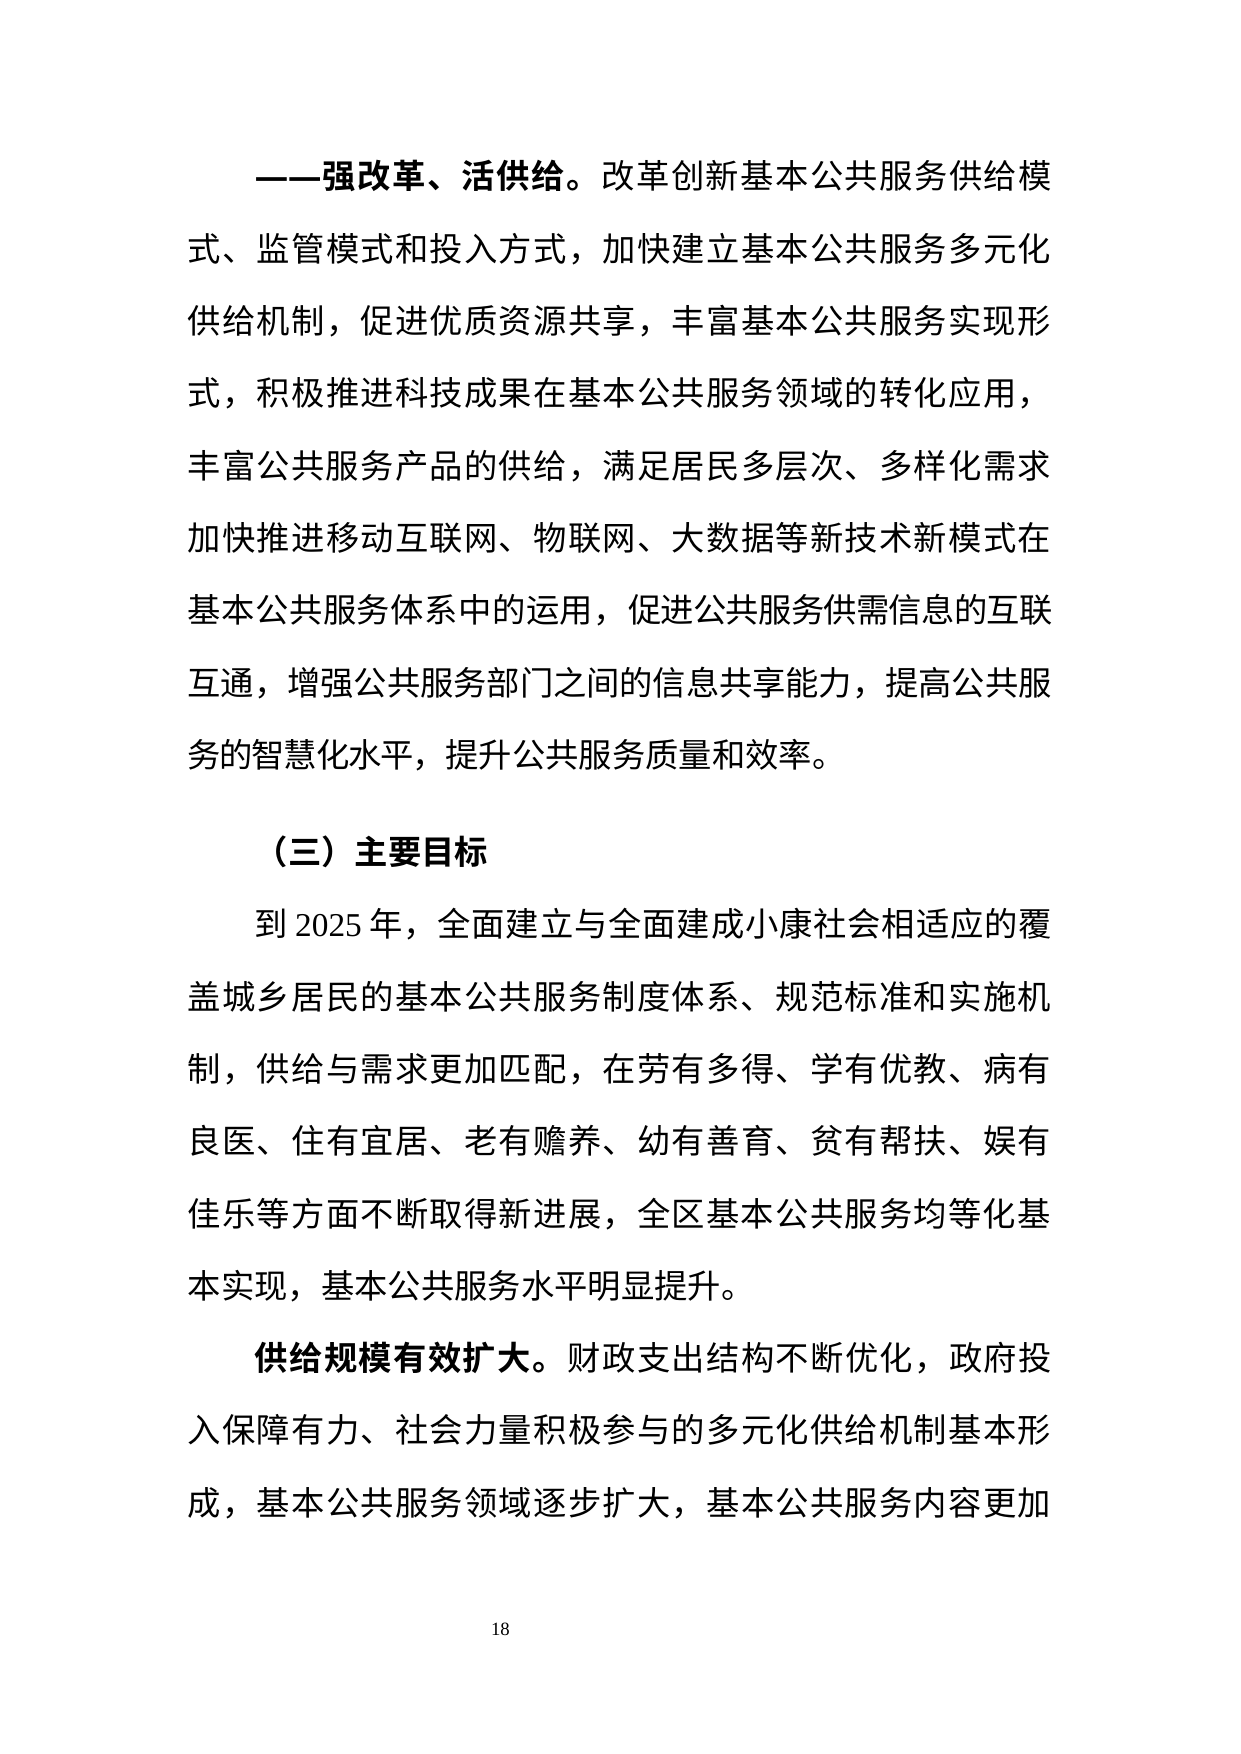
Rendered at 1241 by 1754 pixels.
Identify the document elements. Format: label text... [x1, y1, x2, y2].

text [187, 1332, 1053, 1525]
text 到2025年，全面建立与全面建成小康社会相适应的覆盖城乡居民的基本公共服务制度体系、规范标准和实施机制，供给与需求更加匹配，在劳有多得、学有优教、病有良医、住有宜居、老有赡养、幼有善育、贫有帮扶、娱有佳乐等方面不断取得新进展，全区基本公共服务均等化基本实现，基本公共服务水平明显提升。 [187, 898, 1053, 1308]
text ——强改革、活供给。改革创新基本公共服务供给模式、监管模式和投入方式，加快建立基本公共服务多元化供给机制，促进优质资源共享，丰富基本公共服务实现形式，积极推进科技成果在基本公共服务领域的转化应用，丰富公共服务产品的供给，满足居民多层次、多样化需求。加快推进移动互联网、物联网、大数据等新技术新模式在基本公共服务体系中的运用，促进公共服务供需信息的互联互通，增强公共服务部门之间的信息共享能力，提高公共服务的智慧化水平，提升公共服务质量和效率。 [187, 150, 1053, 777]
subtitle （三）主要目标 [187, 826, 1053, 874]
